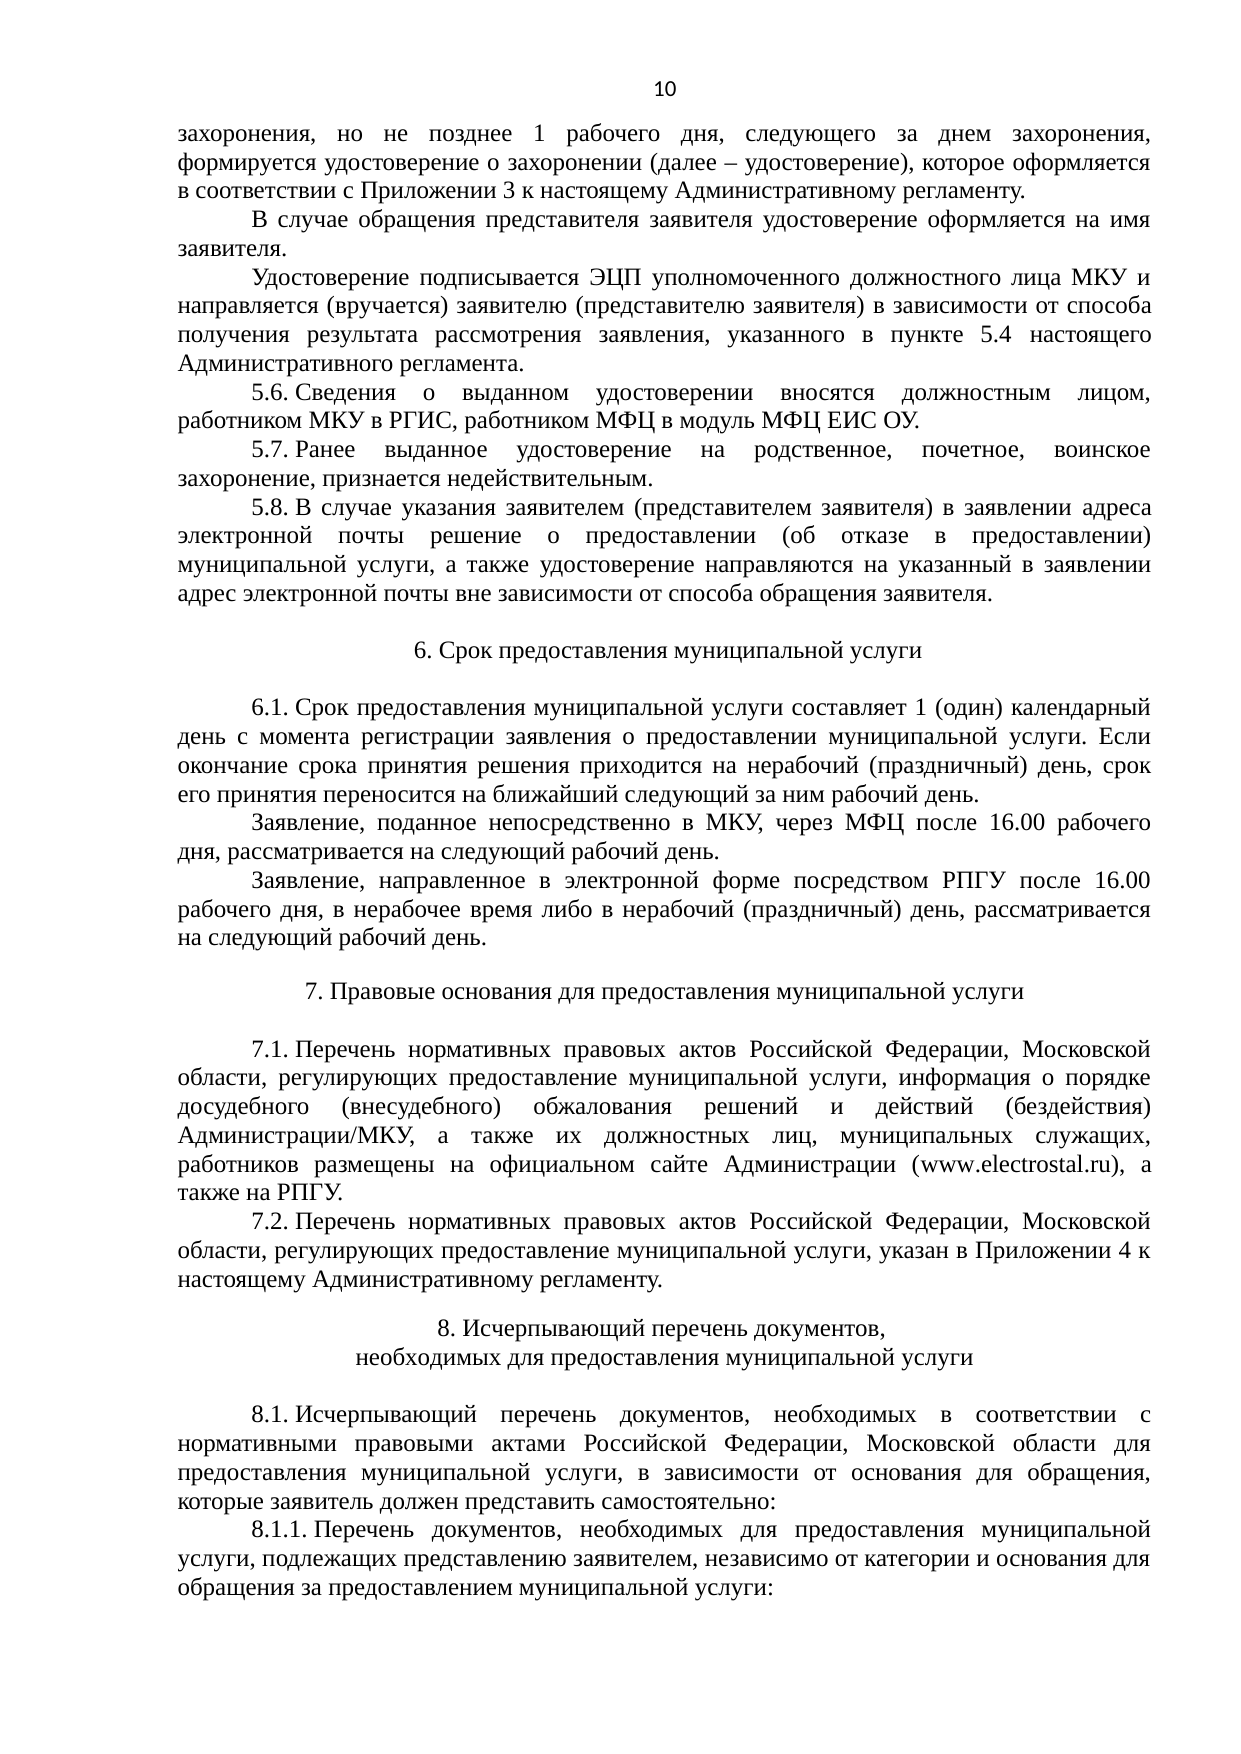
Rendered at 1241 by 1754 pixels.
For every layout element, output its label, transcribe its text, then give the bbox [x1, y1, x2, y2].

text 8.1. Исчерпывающий перечень документов, необходимых в соответствии с нормативными правовыми актами Российской Федерации, Московской области для предоставления муниципальной услуги, в зависимости от основания для обращения, которые заявитель должен представить самостоятельно: [177, 1399, 1152, 1514]
text 5.6. Сведения о выданном удостоверении вносятся должностным лицом, работником МКУ в РГИС, работником МФЦ в модуль МФЦ ЕИС ОУ. [177, 377, 1152, 434]
text Удостоверение подписывается ЭЦП уполномоченного должностного лица МКУ и направляется (вручается) заявителю (представителю заявителя) в зависимости от способа получения результата рассмотрения заявления, указанного в пункте 5.4 настоящего Административного регламента. [177, 262, 1152, 377]
text 7.1. Перечень нормативных правовых актов Российской Федерации, Московской области, регулирующих предоставление муниципальной услуги, информация о порядке досудебного (внесудебного) обжалования решений и действий (бездействия) Администрации/МКУ, а также их должностных лиц, муниципальных служащих, работников размещены на официальном сайте Администрации (www.electrostal.ru), а также на РПГУ. [177, 1034, 1152, 1206]
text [177, 118, 1152, 204]
text 7.2. Перечень нормативных правовых актов Российской Федерации, Московской области, регулирующих предоставление муниципальной услуги, указан в Приложении 4 к настоящему Административному регламенту. [177, 1206, 1152, 1292]
text Заявление, направленное в электронной форме посредством РПГУ после 16.00 рабочего дня, в нерабочее время либо в нерабочий (праздничный) день, рассматривается на следующий рабочий день. [177, 865, 1152, 951]
text Заявление, поданное непосредственно в МКУ, через МФЦ после 16.00 рабочего дня, рассматривается на следующий рабочий день. [177, 807, 1152, 865]
text 8.1.1. Перечень документов, необходимых для предоставления муниципальной услуги, подлежащих представлению заявителем, независимо от категории и основания для обращения за предоставлением муниципальной услуги: [177, 1514, 1152, 1601]
text 6. Срок предоставления муниципальной услуги [177, 635, 1152, 664]
subtitle 7. Правовые основания для предоставления муниципальной услуги [177, 976, 1152, 1005]
text В случае обращения представителя заявителя удостоверение оформляется на имя заявителя. [177, 204, 1152, 262]
text 6.1. Срок предоставления муниципальной услуги составляет 1 (один) календарный день с момента регистрации заявления о предоставлении муниципальной услуги. Если окончание срока принятия решения приходится на нерабочий (праздничный) день, срок его принятия переносится на ближайший следующий за ним рабочий день. [177, 692, 1152, 807]
text 5.7. Ранее выданное удостоверение на родственное, почетное, воинское захоронение, признается недействительным. [177, 434, 1152, 492]
subtitle 8. Исчерпывающий перечень документов, необходимых для предоставления муниципальной услуги [177, 1313, 1152, 1371]
text 5.8. В случае указания заявителем (представителем заявителя) в заявлении адреса электронной почты решение о предоставлении (об отказе в предоставлении) муниципальной услуги, а также удостоверение направляются на указанный в заявлении адрес электронной почты вне зависимости от способа обращения заявителя. [177, 492, 1152, 607]
